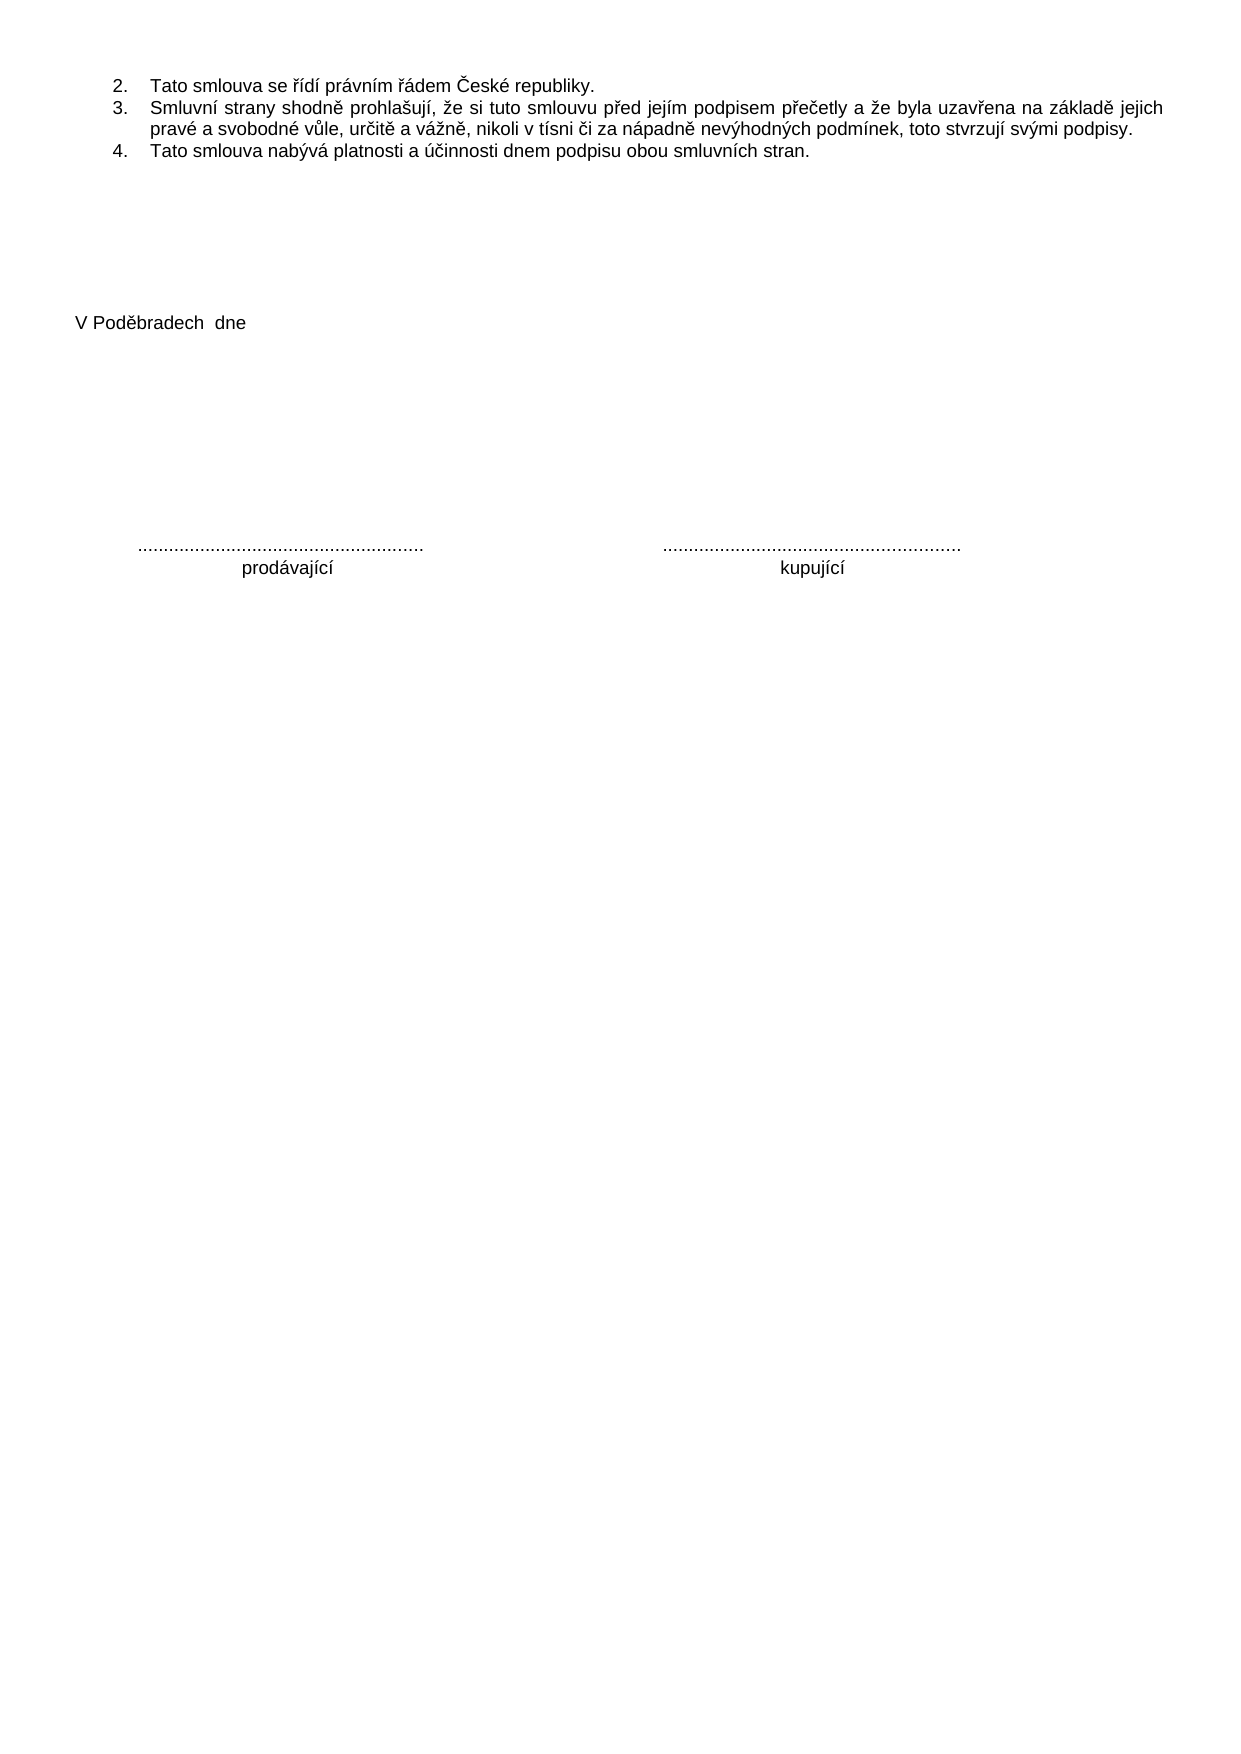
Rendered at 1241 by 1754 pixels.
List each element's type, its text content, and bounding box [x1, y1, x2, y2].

list Tato smlouva se řídí právním řádem České republiky. [112, 75, 1165, 97]
text V Poděbradech dne [75, 312, 1165, 334]
text prodávající kupující [75, 557, 1165, 578]
list Tato smlouva nabývá platnosti a účinnosti dnem podpisu obou smluvních stran. [112, 140, 1165, 161]
list Smluvní strany shodně prohlašují, že si tuto smlouvu před jejím podpisem přečetly a že byla uzavřena na základě jejich pravé a svobodné vůle, určitě a vážně, nikoli v tísni či za nápadně nevýhodných podmínek, toto stvrzují svými podpisy. [112, 97, 1165, 140]
